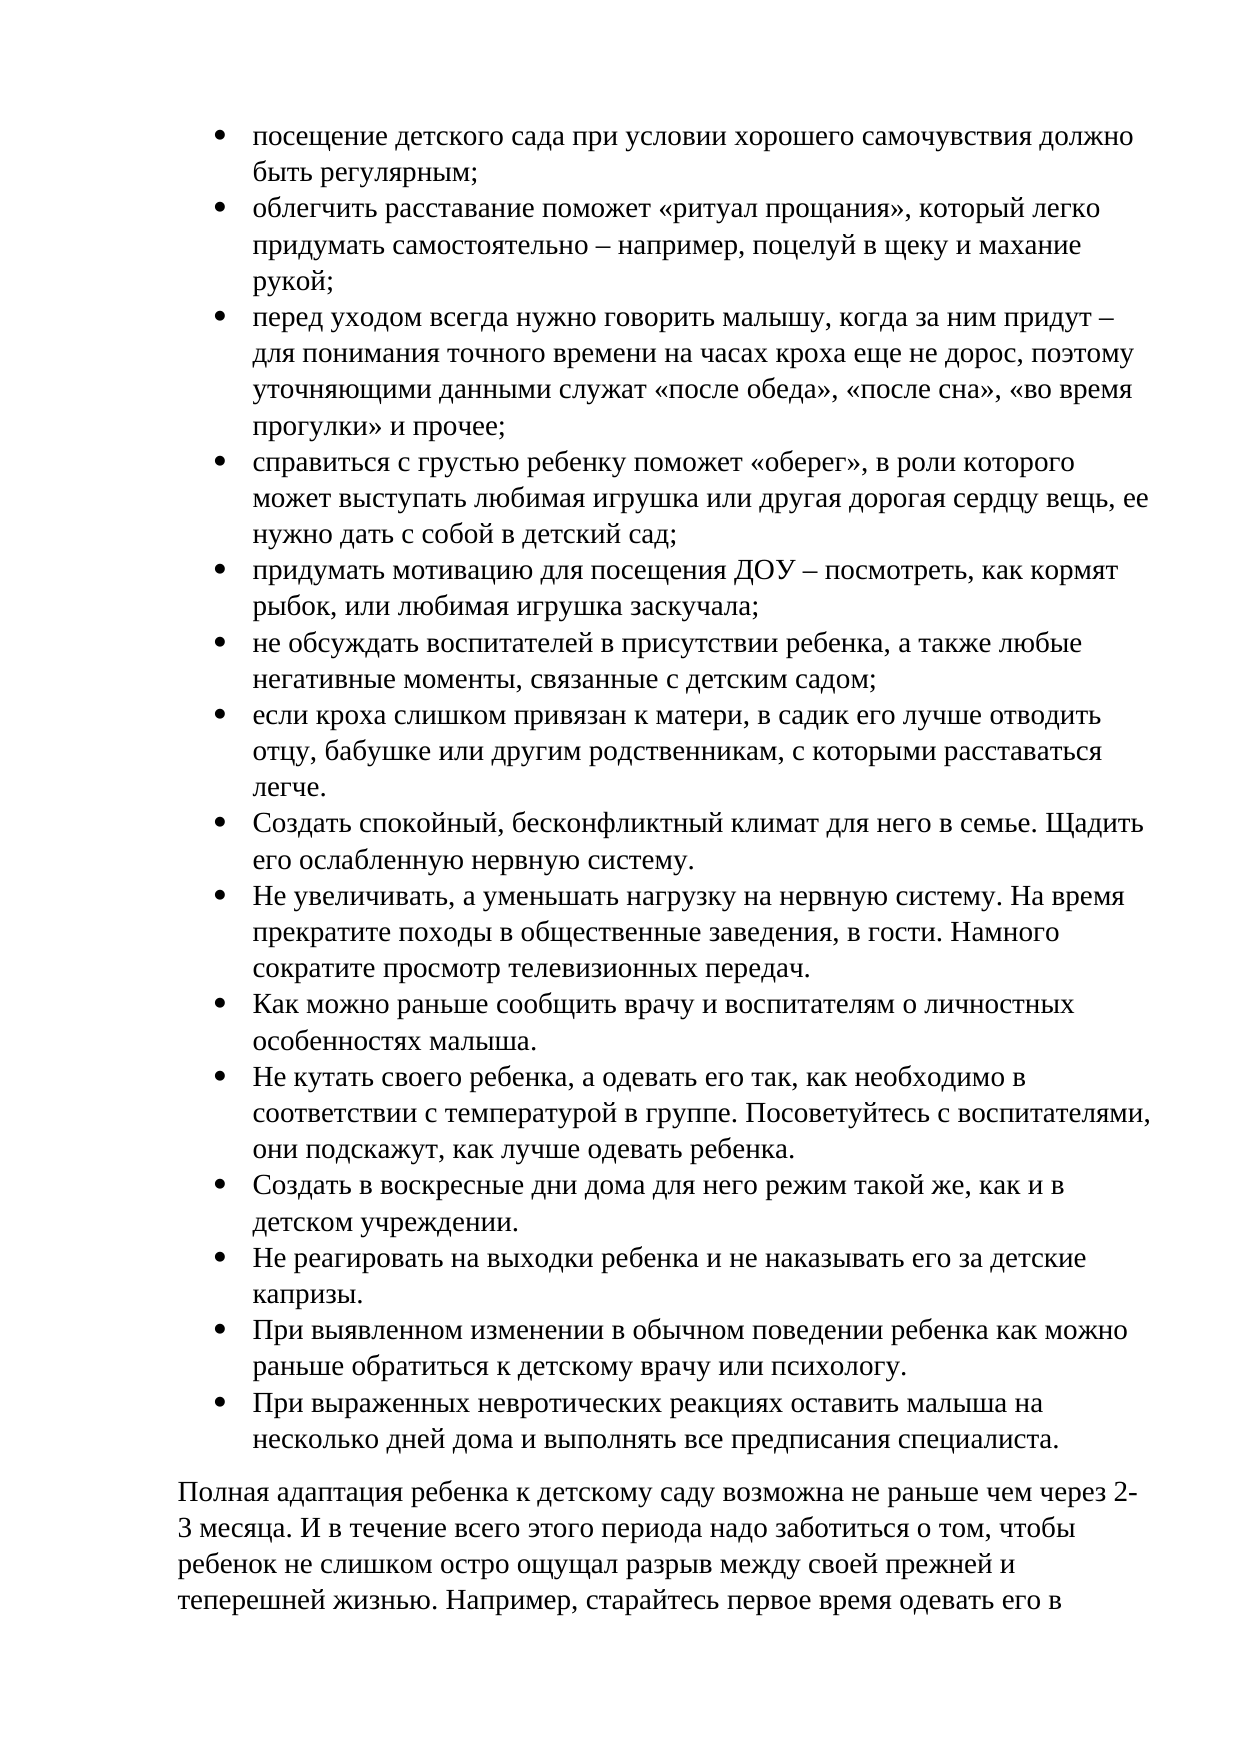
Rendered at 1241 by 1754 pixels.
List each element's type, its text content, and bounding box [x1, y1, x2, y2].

list Не реагировать на выходки ребенка и не наказывать его за детские капризы. [215, 1240, 1152, 1310]
list посещение детского сада при условии хорошего самочувствия должно быть регулярным; [215, 118, 1152, 188]
list придумать мотивацию для посещения ДОУ – посмотреть, как кормят рыбок, или любимая игрушка заскучала; [215, 552, 1152, 622]
list Не увеличивать, а уменьшать нагрузку на нервную систему. На время прекратите походы в общественные заведения, в гости. Намного сократите просмотр телевизионных передач. [215, 878, 1152, 984]
list При выявленном изменении в обычном поведении ребенка как можно раньше обратиться к детскому врачу или психологу. [215, 1312, 1152, 1382]
list перед уходом всегда нужно говорить малышу, когда за ним придут – для понимания точного времени на часах кроха еще не дорос, поэтому уточняющими данными служат «после обеда», «после сна», «во время прогулки» и прочее; [215, 299, 1152, 441]
list не обсуждать воспитателей в присутствии ребенка, а также любые негативные моменты, связанные с детским садом; [215, 625, 1152, 694]
list если кроха слишком привязан к матери, в садик его лучше отводить отцу, бабушке или другим родственникам, с которыми расставаться легче. [215, 697, 1152, 803]
list Как можно раньше сообщить врачу и воспитателям о личностных особенностях малыша. [215, 987, 1152, 1056]
list При выраженных невротических реакциях оставить малыша на несколько дней дома и выполнять все предписания специалиста. [215, 1385, 1152, 1454]
list облегчить расставание поможет «ритуал прощания», который легко придумать самостоятельно – например, поцелуй в щеку и махание рукой; [215, 191, 1152, 296]
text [177, 1474, 1152, 1616]
list справиться с грустью ребенку поможет «оберег», в роли которого может выступать любимая игрушка или другая дорогая сердцу вещь, ее нужно дать с собой в детский сад; [215, 444, 1152, 550]
list Не кутать своего ребенка, а одевать его так, как необходимо в соответствии с температурой в группе. Посоветуйтесь с воспитателями, они подскажут, как лучше одевать ребенка. [215, 1059, 1152, 1165]
list Создать в воскресные дни дома для него режим такой же, как и в детском учреждении. [215, 1167, 1152, 1237]
list Создать спокойный, бесконфликтный климат для него в семье. Щадить его ослабленную нервную систему. [215, 806, 1152, 875]
